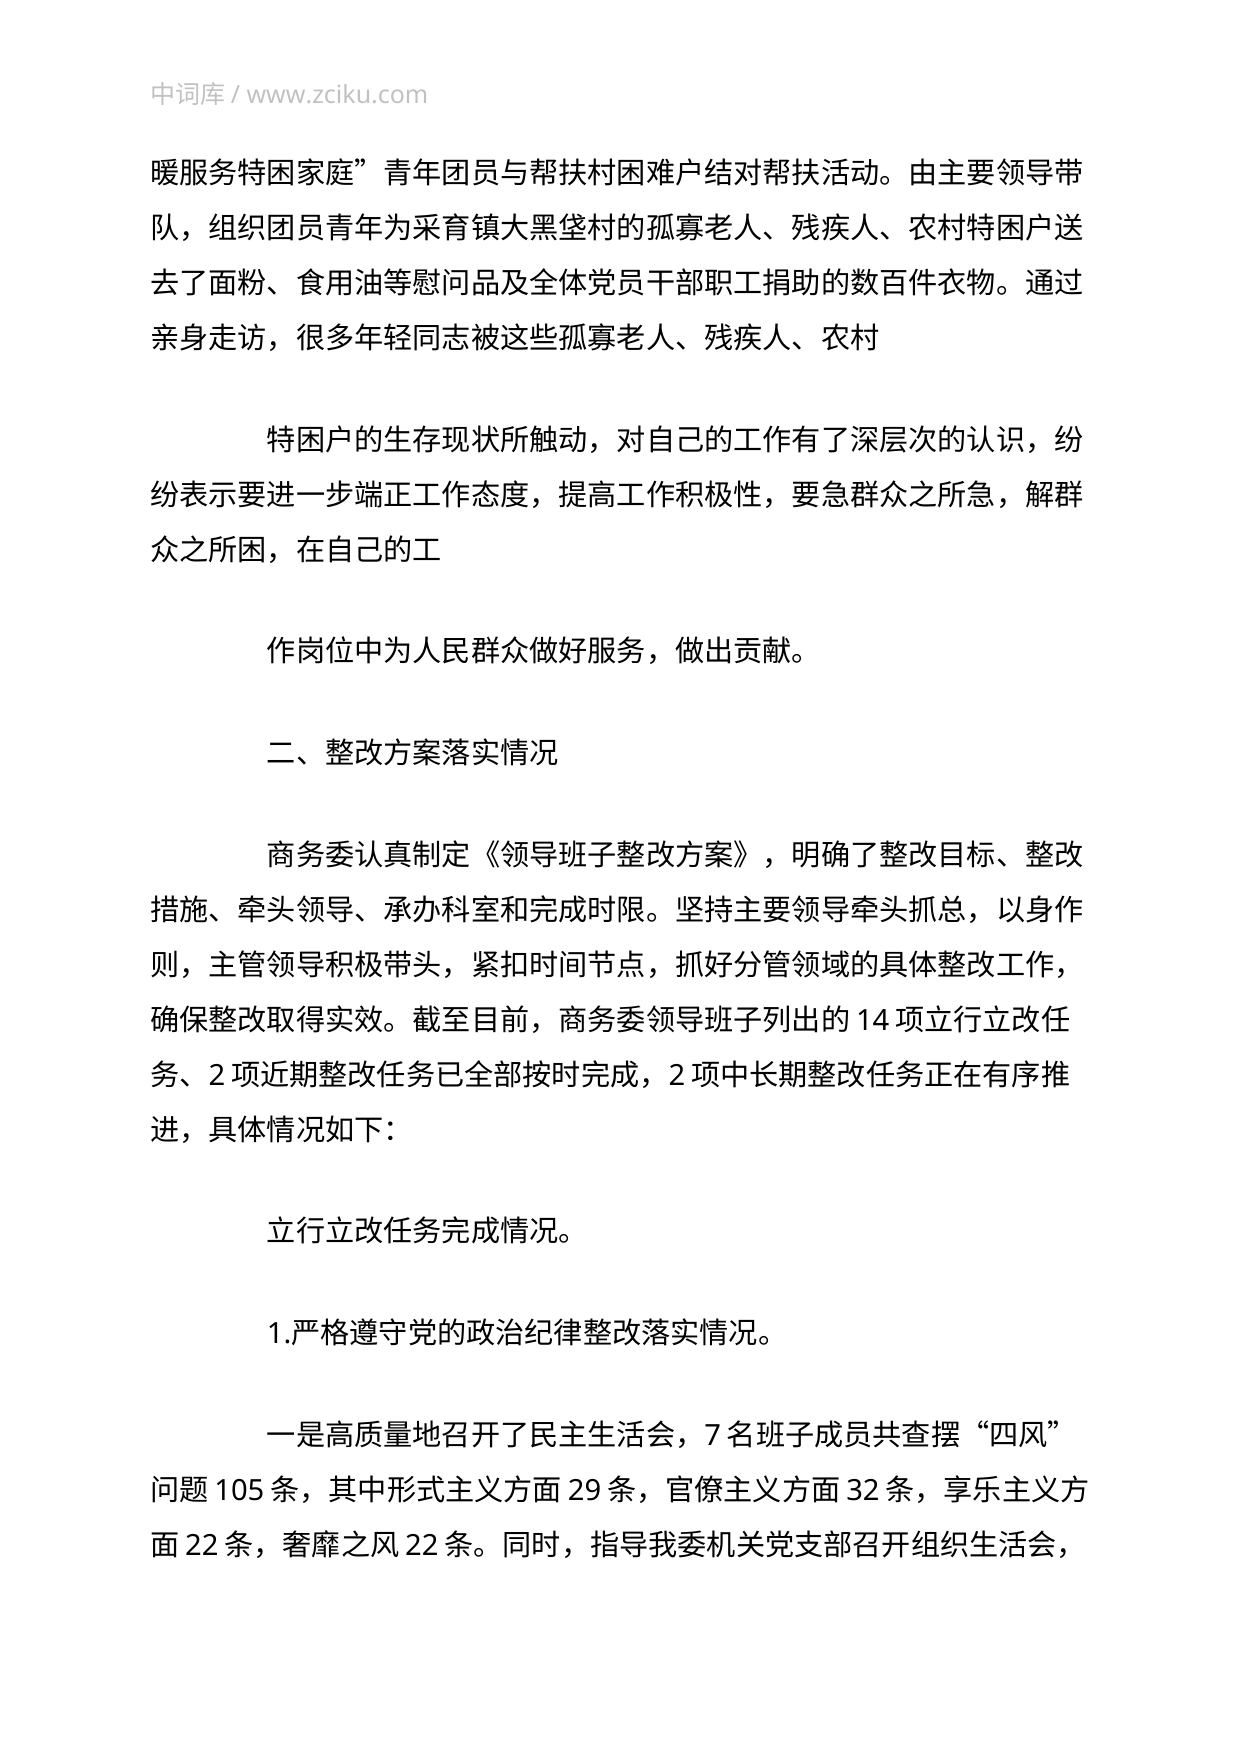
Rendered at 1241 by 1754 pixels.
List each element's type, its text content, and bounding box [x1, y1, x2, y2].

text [150, 150, 1090, 357]
text 作岗位中为人民群众做好服务，做出贡献。 [150, 628, 1090, 670]
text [150, 1412, 1090, 1564]
text 1.严格遵守党的政治纪律整改落实情况。 [150, 1310, 1090, 1352]
text 特困户的生存现状所触动，对自己的工作有了深层次的认识，纷纷表示要进一步端正工作态度，提高工作积极性，要急群众之所急，解群众之所困，在自己的工 [150, 416, 1090, 568]
text 二、整改方案落实情况 [150, 730, 1090, 772]
text 商务委认真制定《领导班子整改方案》，明确了整改目标、整改措施、牵头领导、承办科室和完成时限。坚持主要领导牵头抓总，以身作则，主管领导积极带头，紧扣时间节点，抓好分管领域的具体整改工作，确保整改取得实效。截至目前，商务委领导班子列出的14项立行立改任务、2项近期整改任务已全部按时完成，2项中长期整改任务正在有序推进，具体情况如下： [150, 832, 1090, 1148]
text 立行立改任务完成情况。 [150, 1208, 1090, 1250]
